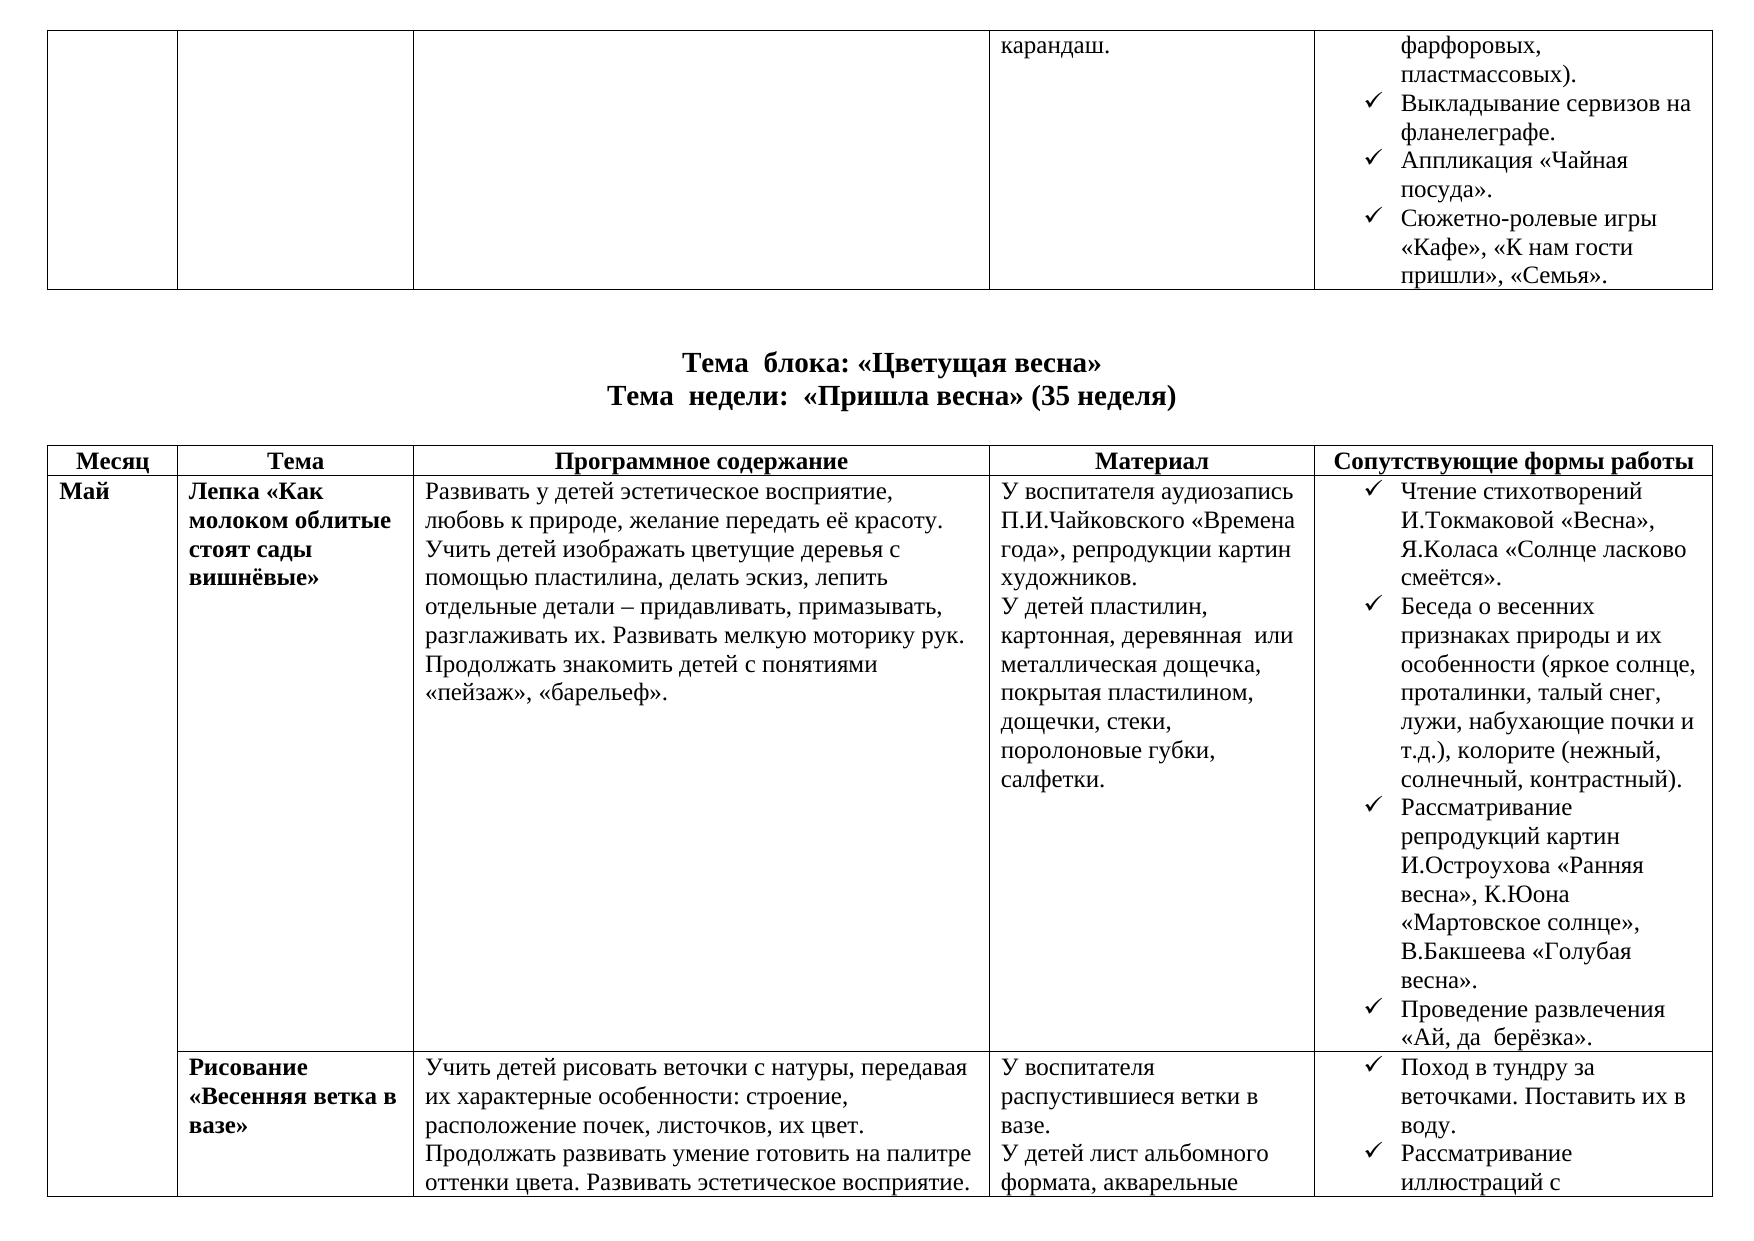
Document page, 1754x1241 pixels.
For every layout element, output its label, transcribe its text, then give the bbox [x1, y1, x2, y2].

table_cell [990, 31, 1314, 289]
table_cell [414, 1052, 989, 1196]
table_cell Май [48, 476, 177, 1196]
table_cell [1315, 31, 1712, 289]
table_header Тема [178, 446, 413, 475]
table_cell У воспитателя аудиозапись П.И.Чайковского «Времена года», репродукции картин художников. У детей пластилин, картонная, деревянная или металлическая дощечка, покрытая пластилином, дощечки, стеки, поролоновые губки, салфетки. [990, 476, 1314, 1051]
table_header Месяц [48, 446, 177, 475]
table_cell Развивать у детей эстетическое восприятие, любовь к природе, желание передать её красоту. Учить детей изображать цветущие деревья с помощью пластилина, делать эскиз, лепить отдельные детали – придавливать, примазывать, разглаживать их. Развивать мелкую моторику рук. Продолжать знакомить детей с понятиями «пейзаж», «барельеф». [414, 476, 989, 1051]
table_cell Лепка «Как молоком облитые стоят сады вишнёвые» [178, 476, 413, 1051]
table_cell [414, 31, 989, 289]
table_header Материал [990, 446, 1314, 475]
table_header Программное содержание [414, 446, 989, 475]
table_cell Чтение стихотворений И.Токмаковой «Весна», Я.Коласа «Солнце ласково смеётся». Беседа о весенних признаках природы и их особенности (яркое солнце, проталинки, талый снег, лужи, набухающие почки и т.д.), колорите (нежный, солнечный, контрастный). Рассматривание репродукций картин И.Остроухова «Ранняя весна», К.Юона «Мартовское солнце», В.Бакшеева «Голубая весна». Проведение развлечения «Ай, да берёзка». [1315, 476, 1712, 1051]
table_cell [178, 1052, 413, 1196]
table_header Сопутствующие формы работы [1315, 446, 1712, 475]
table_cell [178, 31, 413, 289]
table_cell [1315, 1052, 1712, 1196]
text Тема недели: «Пришла весна» (35 неделя) [59, 378, 1724, 412]
text Тема блока: «Цветущая весна» [59, 345, 1724, 378]
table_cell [990, 1052, 1314, 1196]
